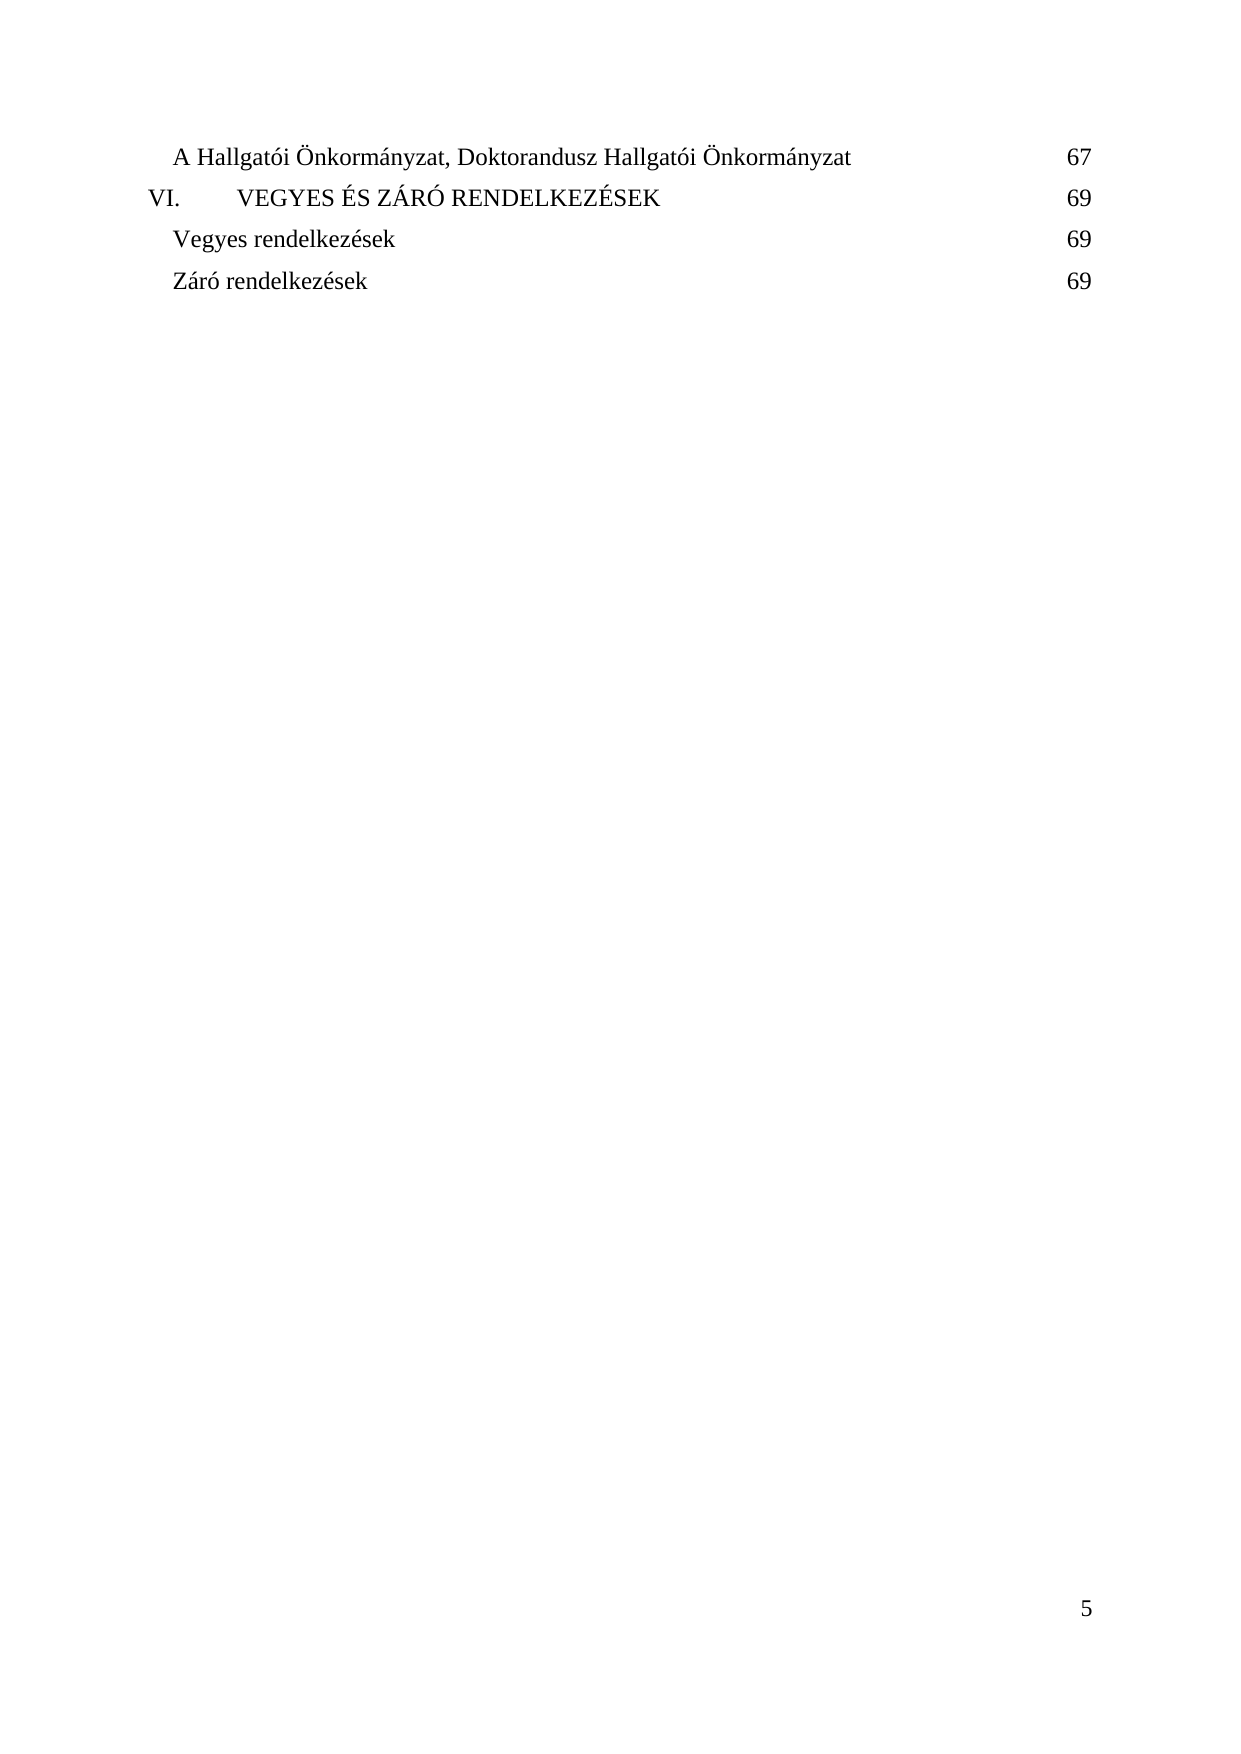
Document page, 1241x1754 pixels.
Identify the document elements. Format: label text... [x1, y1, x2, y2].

text Záró rendelkezések 69 [172, 266, 1092, 294]
text VI. VEGYES ÉS ZÁRÓ RENDELKEZÉSEK 69 [148, 183, 1092, 212]
text Vegyes rendelkezések 69 [172, 224, 1092, 253]
text A Hallgatói Önkormányzat, Doktorandusz Hallgatói Önkormányzat 67 [172, 142, 1092, 171]
